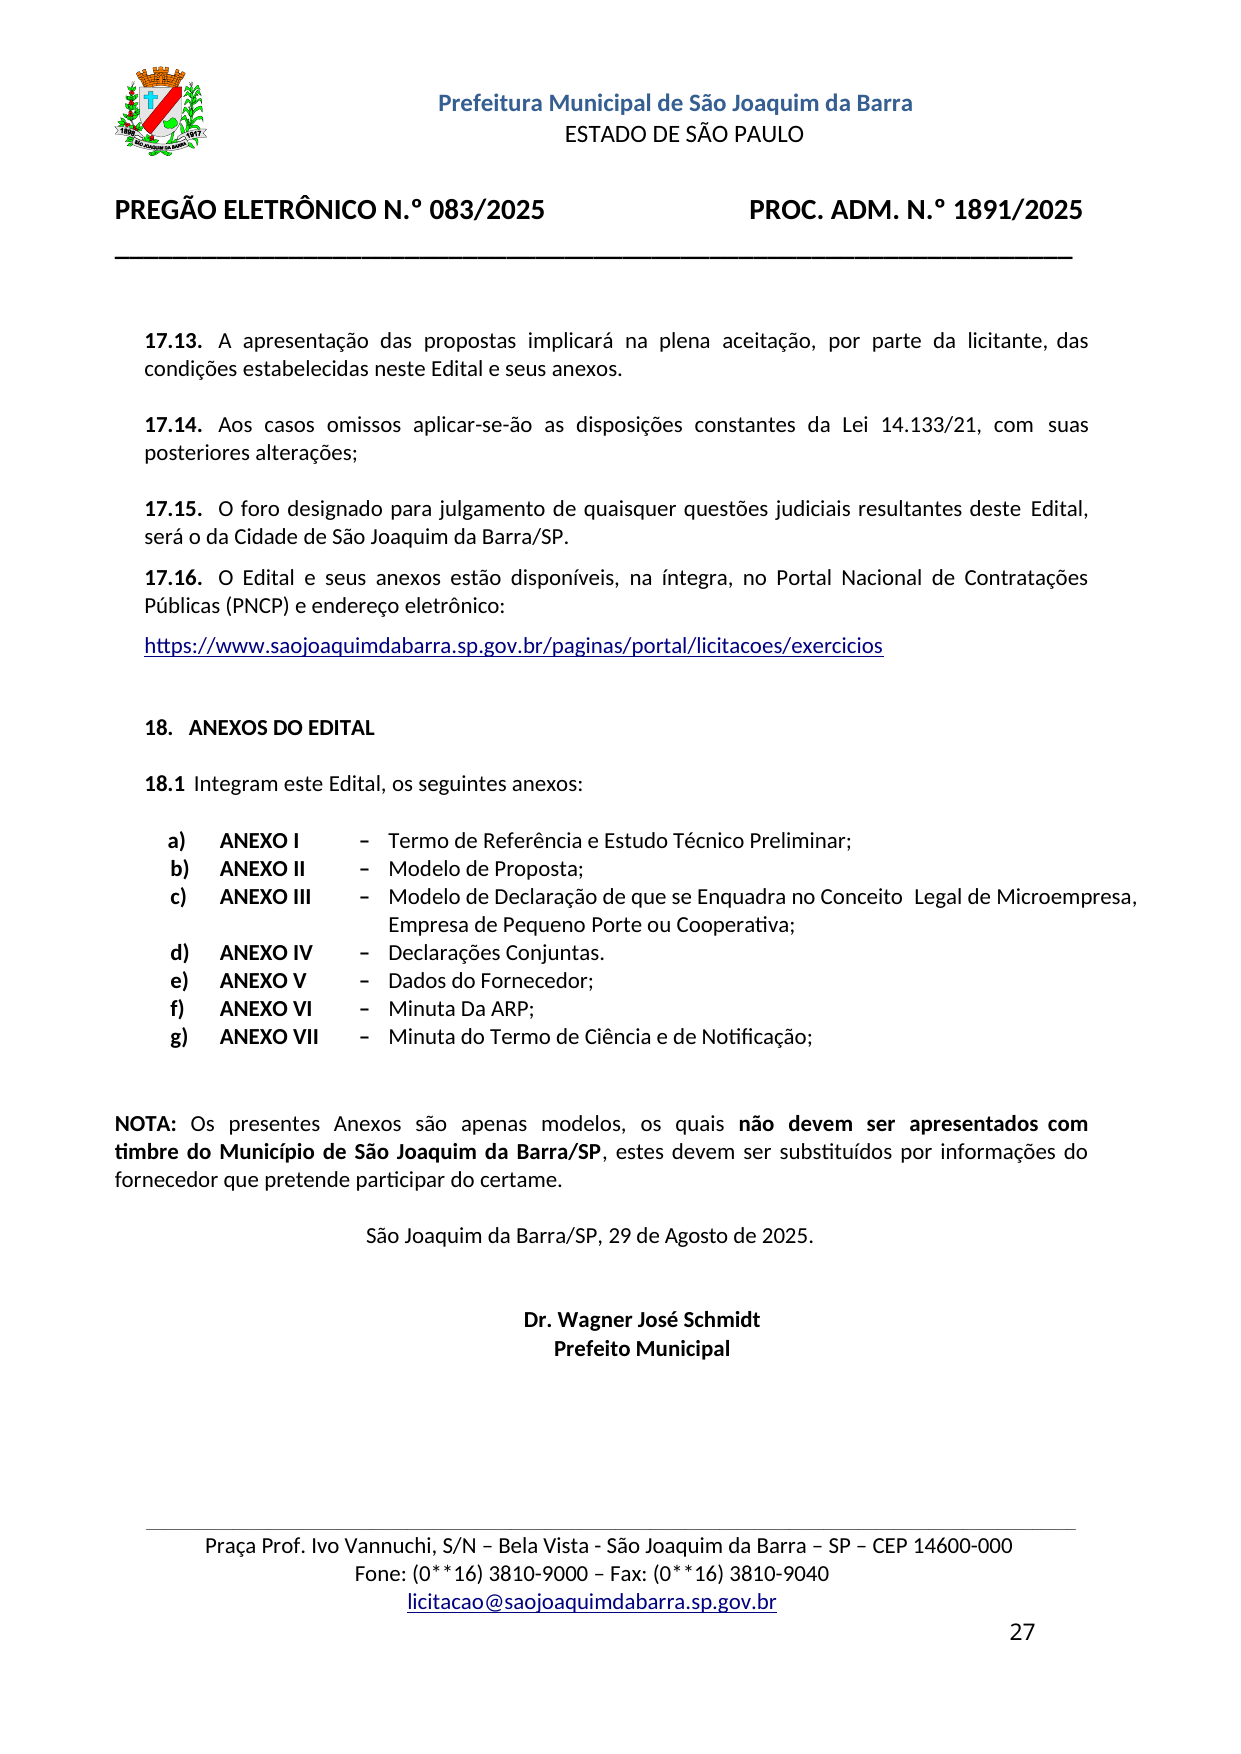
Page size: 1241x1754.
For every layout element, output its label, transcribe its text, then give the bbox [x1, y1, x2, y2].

table_cell – [348, 1022, 377, 1052]
table_cell ANEXO II [208, 854, 347, 882]
table_header ANEXO I [208, 826, 347, 854]
text São Joaquim da Barra/SP, 29 de Agosto de 2025. [144, 1221, 1036, 1249]
table_cell g) [159, 1022, 208, 1052]
table_header Dr. Wagner José Schmidt [116, 1306, 1105, 1334]
table_cell Modelo de Declaração de que se Enquadra no Conceito Legal de Microempresa, Empresa de Pequeno Porte ou Cooperativa; [377, 882, 1174, 938]
table_cell c) [159, 882, 208, 938]
table_cell e) [159, 966, 208, 994]
table_cell ANEXO VII [208, 1022, 347, 1052]
table_cell Modelo de Proposta; [377, 854, 1174, 882]
subtitle ANEXOS DO EDITAL [144, 713, 1036, 741]
table_cell Minuta Da ARP; [377, 994, 1174, 1022]
list A apresentação das propostas implicará na plena aceitação, por parte da licitante, das condições estabelecidas neste Edital e seus anexos. [144, 326, 1089, 382]
list O foro designado para julgamento de quaisquer questões judiciais resultantes deste Edital, será o da Cidade de São Joaquim da Barra/SP. [144, 494, 1089, 551]
table_cell f) [159, 994, 208, 1022]
table_cell Dados do Fornecedor; [377, 966, 1174, 994]
list Aos casos omissos aplicar-se-ão as disposições constantes da Lei 14.133/21, com suas posteriores alterações; [144, 410, 1089, 466]
table_header – [348, 826, 377, 854]
table_header Termo de Referência e Estudo Técnico Preliminar; [377, 826, 1174, 854]
table_cell – [348, 994, 377, 1022]
table_cell Declarações Conjuntas. [377, 938, 1174, 966]
table_cell ANEXO IV [208, 938, 347, 966]
table_cell b) [159, 854, 208, 882]
table_cell ANEXO III [208, 882, 347, 938]
table_header a) [159, 826, 208, 854]
table_cell Minuta do Termo de Ciência e de Notificação; [377, 1022, 1174, 1052]
list Integram este Edital, os seguintes anexos: [144, 769, 1036, 797]
table_cell d) [159, 938, 208, 966]
table_cell ANEXO V [208, 966, 347, 994]
table_cell – [348, 938, 377, 966]
text https://www.saojoaquimdabarra.sp.gov.br/paginas/portal/licitacoes/exercicios [144, 632, 1089, 659]
text NOTA: Os presentes Anexos são apenas modelos, os quais não devem ser apresentados com timbre do Município de São Joaquim da Barra/SP, estes devem ser substituídos por informações do fornecedor que pretende participar do certame. [114, 1109, 1089, 1193]
table_cell – [348, 966, 377, 994]
table_cell ANEXO VI [208, 994, 347, 1022]
table_cell Prefeito Municipal [116, 1334, 1105, 1362]
list O Edital e seus anexos estão disponíveis, na íntegra, no Portal Nacional de Contratações Públicas (PNCP) e endereço eletrônico: [144, 563, 1089, 619]
table_cell – [348, 854, 377, 882]
table_cell – [348, 882, 377, 938]
